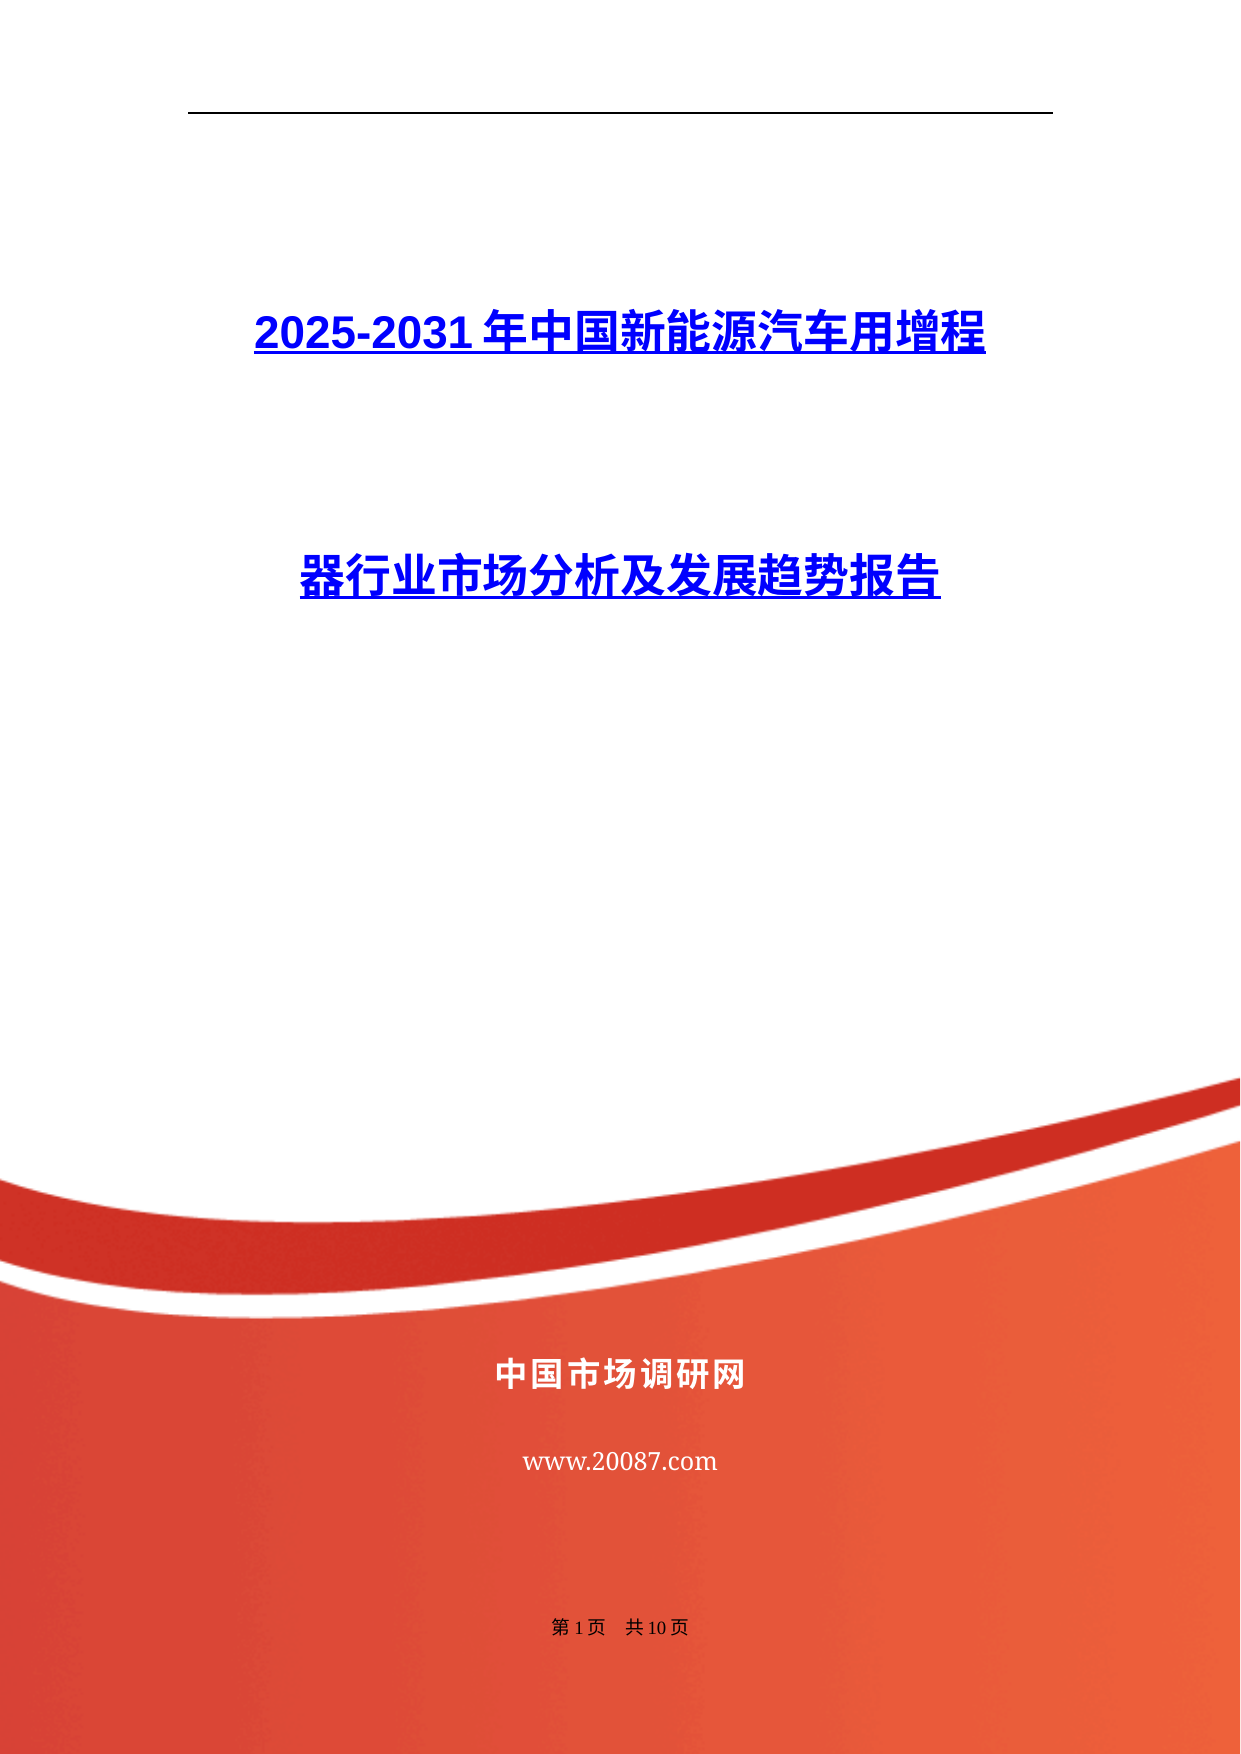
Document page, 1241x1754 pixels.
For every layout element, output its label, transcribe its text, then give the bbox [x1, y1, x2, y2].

subtitle 中国市场调研网 [187, 1339, 1053, 1404]
text www.20087.com [187, 1428, 1053, 1493]
picture [0, 1006, 1241, 1754]
table_header 2025-2031年中国新能源汽车用增程器行业市场分析及发展趋势报告 [188, 207, 1053, 773]
